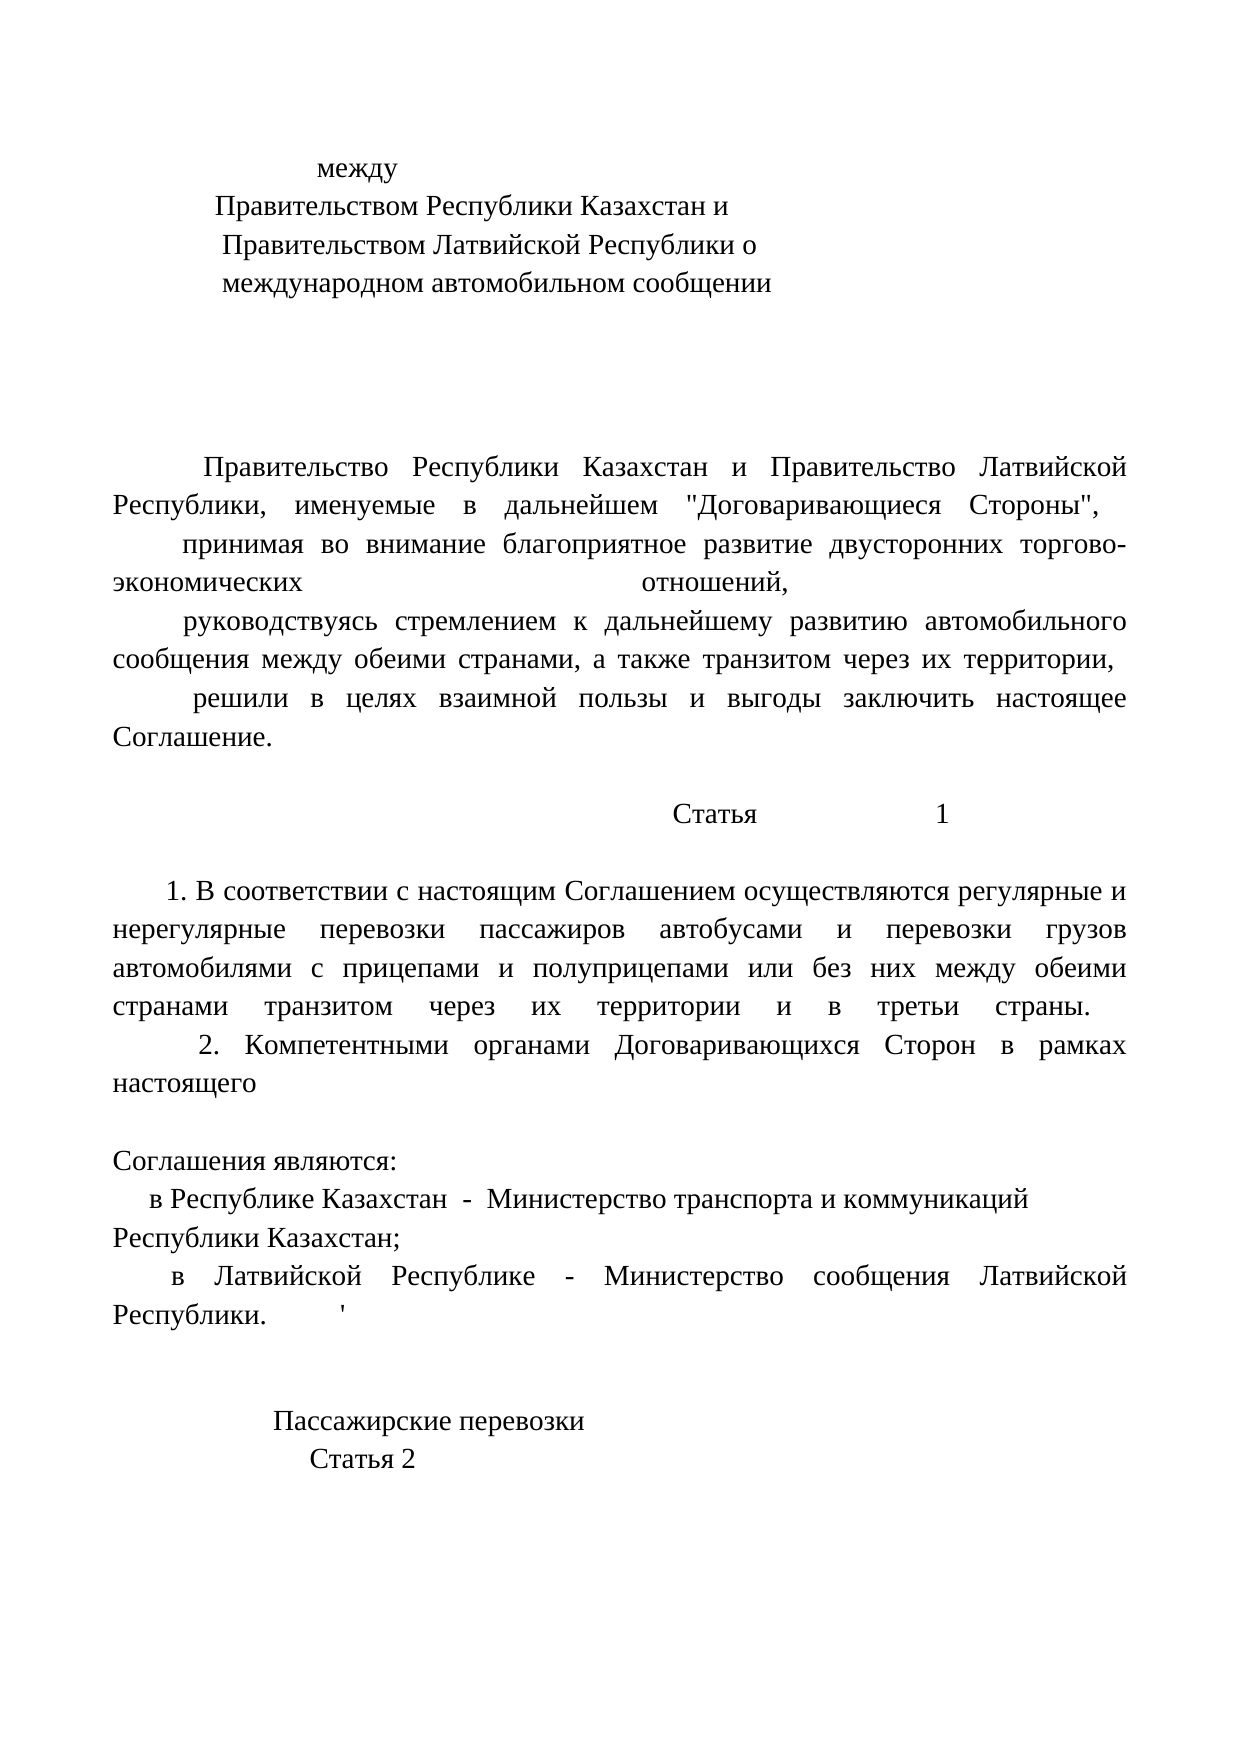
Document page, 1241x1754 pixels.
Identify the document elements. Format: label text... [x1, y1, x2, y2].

text Статья 2 [112, 1441, 1128, 1475]
text Правительство Республики Казахстан и Правительство Латвийской Республики, именуемые в дальнейшем "Договаривающиеся Стороны", принимая во внимание благоприятное развитие двусторонних торгово- экономических отношений, руководствуясь стремлением к дальнейшему развитию автомобильного сообщения между обеими странами, а также транзитом через их территории, решили в целях взаимной пользы и выгоды заключить настоящее Соглашение. Статья 1 1. В соответствии с настоящим Соглашением осуществляются регулярные и нерегулярные перевозки пассажиров автобусами и перевозки грузов автомобилями с прицепами и полуприцепами или без них между обеими странами транзитом через их территории и в третьи страны. 2. Компетентными органами Договаривающихся Сторон в рамках настоящего [112, 410, 1128, 1099]
text международном автомобильном сообщении [112, 266, 1128, 299]
text Правительством Латвийской Республики о [112, 227, 1128, 261]
text Республики Казахстан; [112, 1220, 1128, 1253]
text в Латвийской Республике - Министерство сообщения Латвийской Республики. ' [112, 1258, 1128, 1330]
text в Республике Казахстан - Министерство транспорта и коммуникаций [112, 1181, 1128, 1215]
text между [112, 150, 1128, 183]
text Правительством Республики Казахстан и [112, 188, 1128, 222]
text Соглашения являются: [112, 1143, 1128, 1176]
text Пассажирские перевозки [112, 1403, 1128, 1436]
